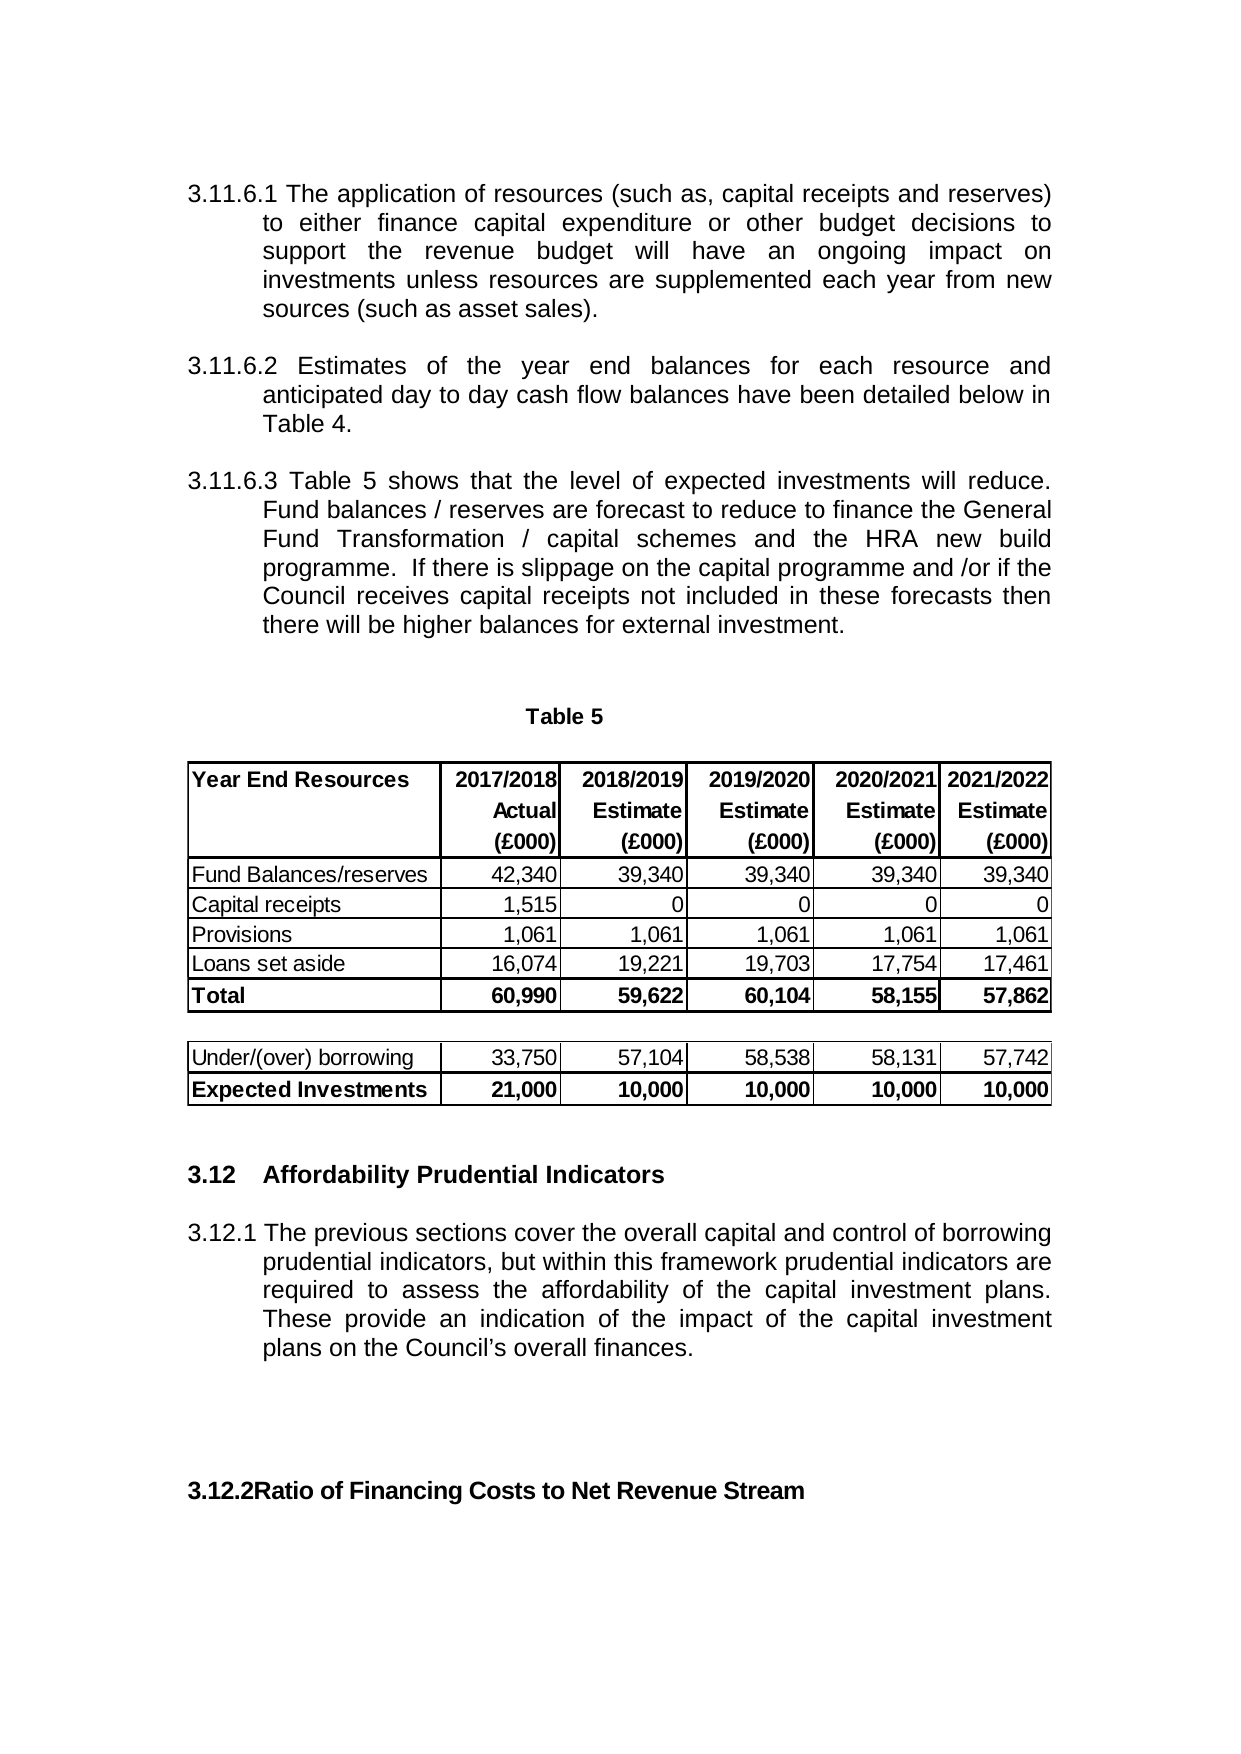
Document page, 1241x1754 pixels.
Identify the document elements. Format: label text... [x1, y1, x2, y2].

text 3.12 Affordability Prudential Indicators [187, 1160, 1053, 1189]
text 3.11.6.2 Estimates of the year end balances for each resource and anticipated day to day cash flow balances have been detailed below in Table 4. [187, 351, 1053, 437]
text 3.11.6.1 The application of resources (such as, capital receipts and reserves) to either finance capital expenditure or other budget decisions to support the revenue budget will have an ongoing impact on investments unless resources are supplemented each year from new sources (such as asset sales). [187, 179, 1053, 322]
text 3.12.2Ratio of Financing Costs to Net Revenue Stream [187, 1476, 1053, 1504]
text 3.11.6.3 Table 5 shows that the level of expected investments will reduce. Fund balances / reserves are forecast to reduce to finance the General Fund Transformation / capital schemes and the HRA new build programme. If there is slippage on the capital programme and /or if the Council receives capital receipts not included in these forecasts then there will be higher balances for external investment. [187, 466, 1053, 639]
text 3.12.1 The previous sections cover the overall capital and control of borrowing prudential indicators, but within this framework prudential indicators are required to assess the affordability of the capital investment plans. These provide an indication of the impact of the capital investment plans on the Council’s overall finances. [187, 1218, 1053, 1362]
